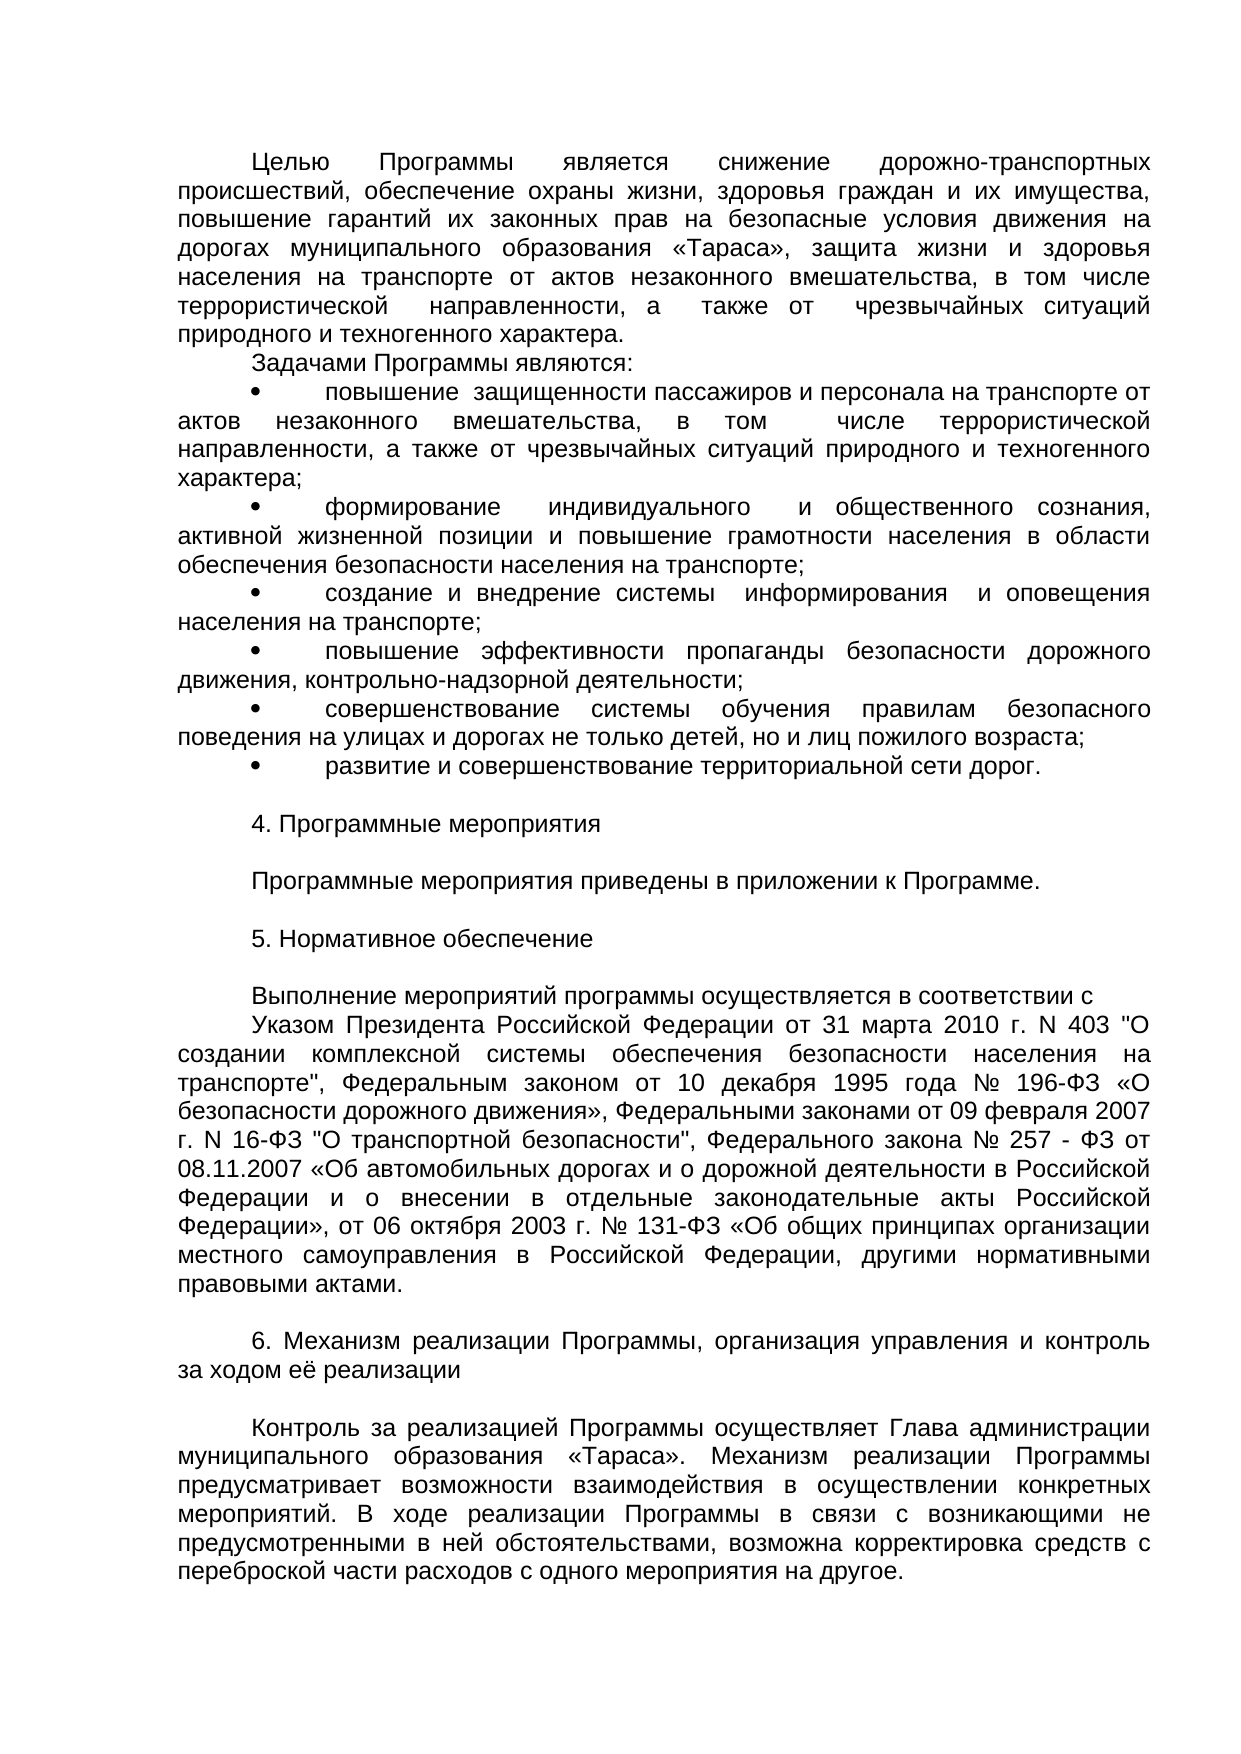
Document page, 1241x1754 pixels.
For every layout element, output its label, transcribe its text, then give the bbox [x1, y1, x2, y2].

text Контроль за реализацией Программы осуществляет Глава администрации муниципального образования «Тараса». Механизм реализации Программы предусматривает возможности взаимодействия в осуществлении конкретных мероприятий. В ходе реализации Программы в связи с возникающими не предусмотренными в ней обстоятельствами, возможна корректировка средств с переброской части расходов с одного мероприятия на другое. [177, 1412, 1152, 1585]
text Указом Президента Российской Федерации от 31 марта 2010 г. N 403 "О создании комплексной системы обеспечения безопасности населения на транспорте", Федеральным законом от 10 декабря 1995 года № 196-ФЗ «О безопасности дорожного движения», Федеральными законами от 09 февраля 2007 г. N 16-ФЗ "О транспортной безопасности", Федерального закона № 257 - ФЗ от 08.11.2007 «Об автомобильных дорогах и о дорожной деятельности в Российской Федерации и о внесении в отдельные законодательные акты Российской Федерации», от 06 октября 2003 г. № 131-ФЗ «Об общих принципах организации местного самоуправления в Российской Федерации, другими нормативными правовыми актами. [177, 1010, 1152, 1297]
list формирование индивидуального и общественного сознания, активной жизненной позиции и повышение грамотности населения в области обеспечения безопасности населения на транспорте; [177, 492, 1152, 578]
text 4. Программные мероприятия [177, 809, 1152, 837]
text Задачами Программы являются: [177, 348, 1152, 377]
list совершенствование системы обучения правилам безопасного поведения на улицах и дорогах не только детей, но и лиц пожилого возраста; [177, 693, 1152, 751]
text Программные мероприятия приведены в приложении к Программе. [177, 866, 1152, 895]
list развитие и совершенствование территориальной сети дорог. [177, 751, 1152, 780]
list создание и внедрение системы информирования и оповещения населения на транспорте; [177, 578, 1152, 636]
text Выполнение мероприятий программы осуществляется в соответствии с [177, 981, 1152, 1010]
list повышение эффективности пропаганды безопасности дорожного движения, контрольно-надзорной деятельности; [177, 636, 1152, 693]
text Целью Программы является снижение дорожно-транспортных происшествий, обеспечение охраны жизни, здоровья граждан и их имущества, повышение гарантий их законных прав на безопасные условия движения на дорогах муниципального образования «Тараса», защита жизни и здоровья населения на транспорте от актов незаконного вмешательства, в том числе террористической направленности, а также от чрезвычайных ситуаций природного и техногенного характера. [177, 147, 1152, 348]
text 5. Нормативное обеспечение [177, 924, 1152, 952]
list повышение защищенности пассажиров и персонала на транспорте от актов незаконного вмешательства, в том числе террористической направленности, а также от чрезвычайных ситуаций природного и техногенного характера; [177, 377, 1152, 492]
text 6. Механизм реализации Программы, организация управления и контроль за ходом её реализации [177, 1326, 1152, 1384]
